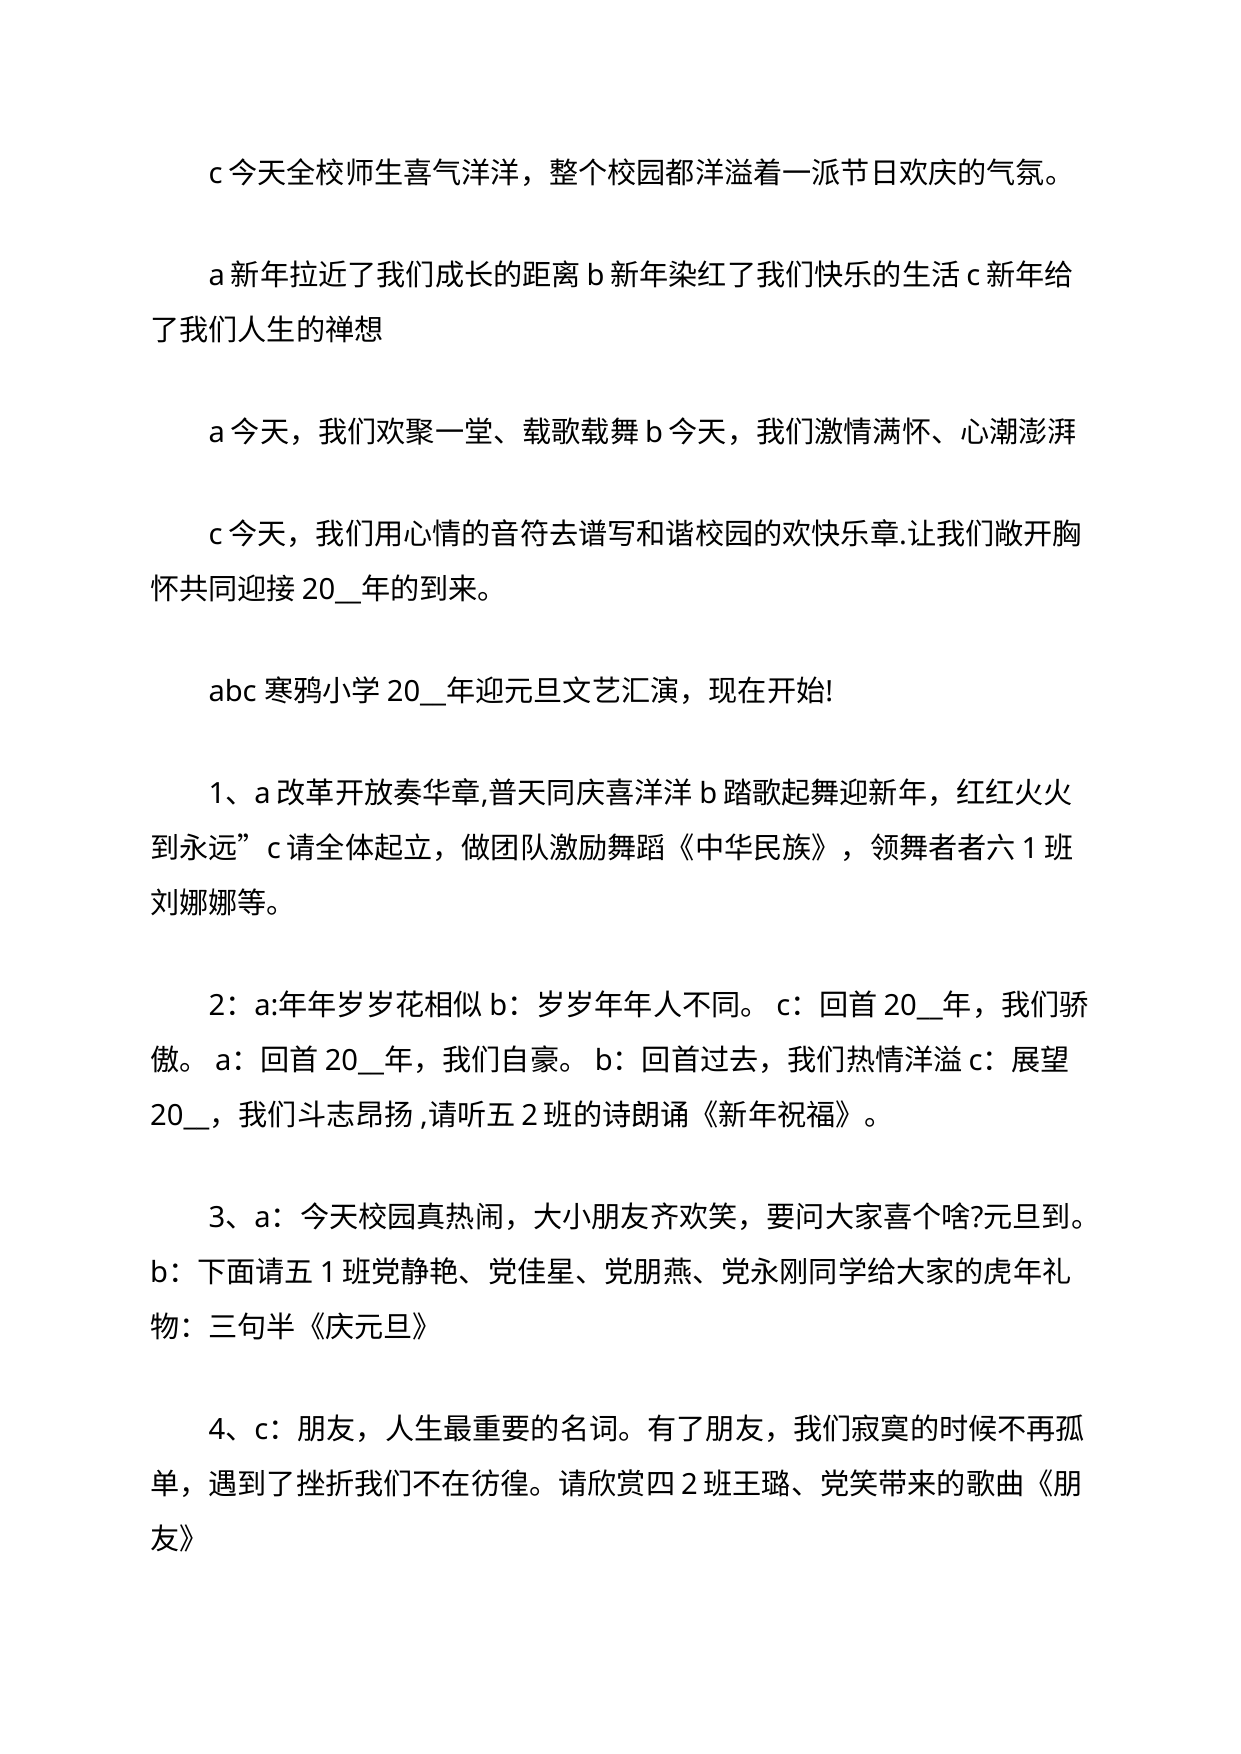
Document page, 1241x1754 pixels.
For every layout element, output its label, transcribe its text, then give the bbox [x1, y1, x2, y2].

text 3、a：今天校园真热闹，大小朋友齐欢笑，要问大家喜个啥?元旦到。b：下面请五1班党静艳、党佳星、党朋燕、党永刚同学给大家的虎年礼物：三句半《庆元旦》 [150, 1193, 1090, 1346]
text c今天，我们用心情的音符去谱写和谐校园的欢快乐章.让我们敞开胸怀共同迎接20__年的到来。 [150, 511, 1090, 608]
text 4、c：朋友，人生最重要的名词。有了朋友，我们寂寞的时候不再孤单，遇到了挫折我们不在彷徨。请欣赏四2班王璐、党笑带来的歌曲《朋友》 [150, 1405, 1090, 1557]
text a新年拉近了我们成长的距离b新年染红了我们快乐的生活c新年给了我们人生的禅想 [150, 252, 1090, 349]
text abc 寒鸦小学20__年迎元旦文艺汇演，现在开始! [150, 668, 1090, 710]
text a今天，我们欢聚一堂、载歌载舞b今天，我们激情满怀、心潮澎湃 [150, 409, 1090, 451]
text c今天全校师生喜气洋洋，整个校园都洋溢着一派节日欢庆的气氛。 [150, 150, 1090, 192]
text 1、a改革开放奏华章,普天同庆喜洋洋 b踏歌起舞迎新年，红红火火到永远”c请全体起立，做团队激励舞蹈《中华民族》，领舞者者六1班刘娜娜等。 [150, 770, 1090, 922]
text 2：a:年年岁岁花相似 b：岁岁年年人不同。 c：回首20__年，我们骄傲。 a：回首20__年，我们自豪。 b：回首过去，我们热情洋溢c：展望20__，我们斗志昂扬 ,请听五2班的诗朗诵《新年祝福》。 [150, 981, 1090, 1134]
